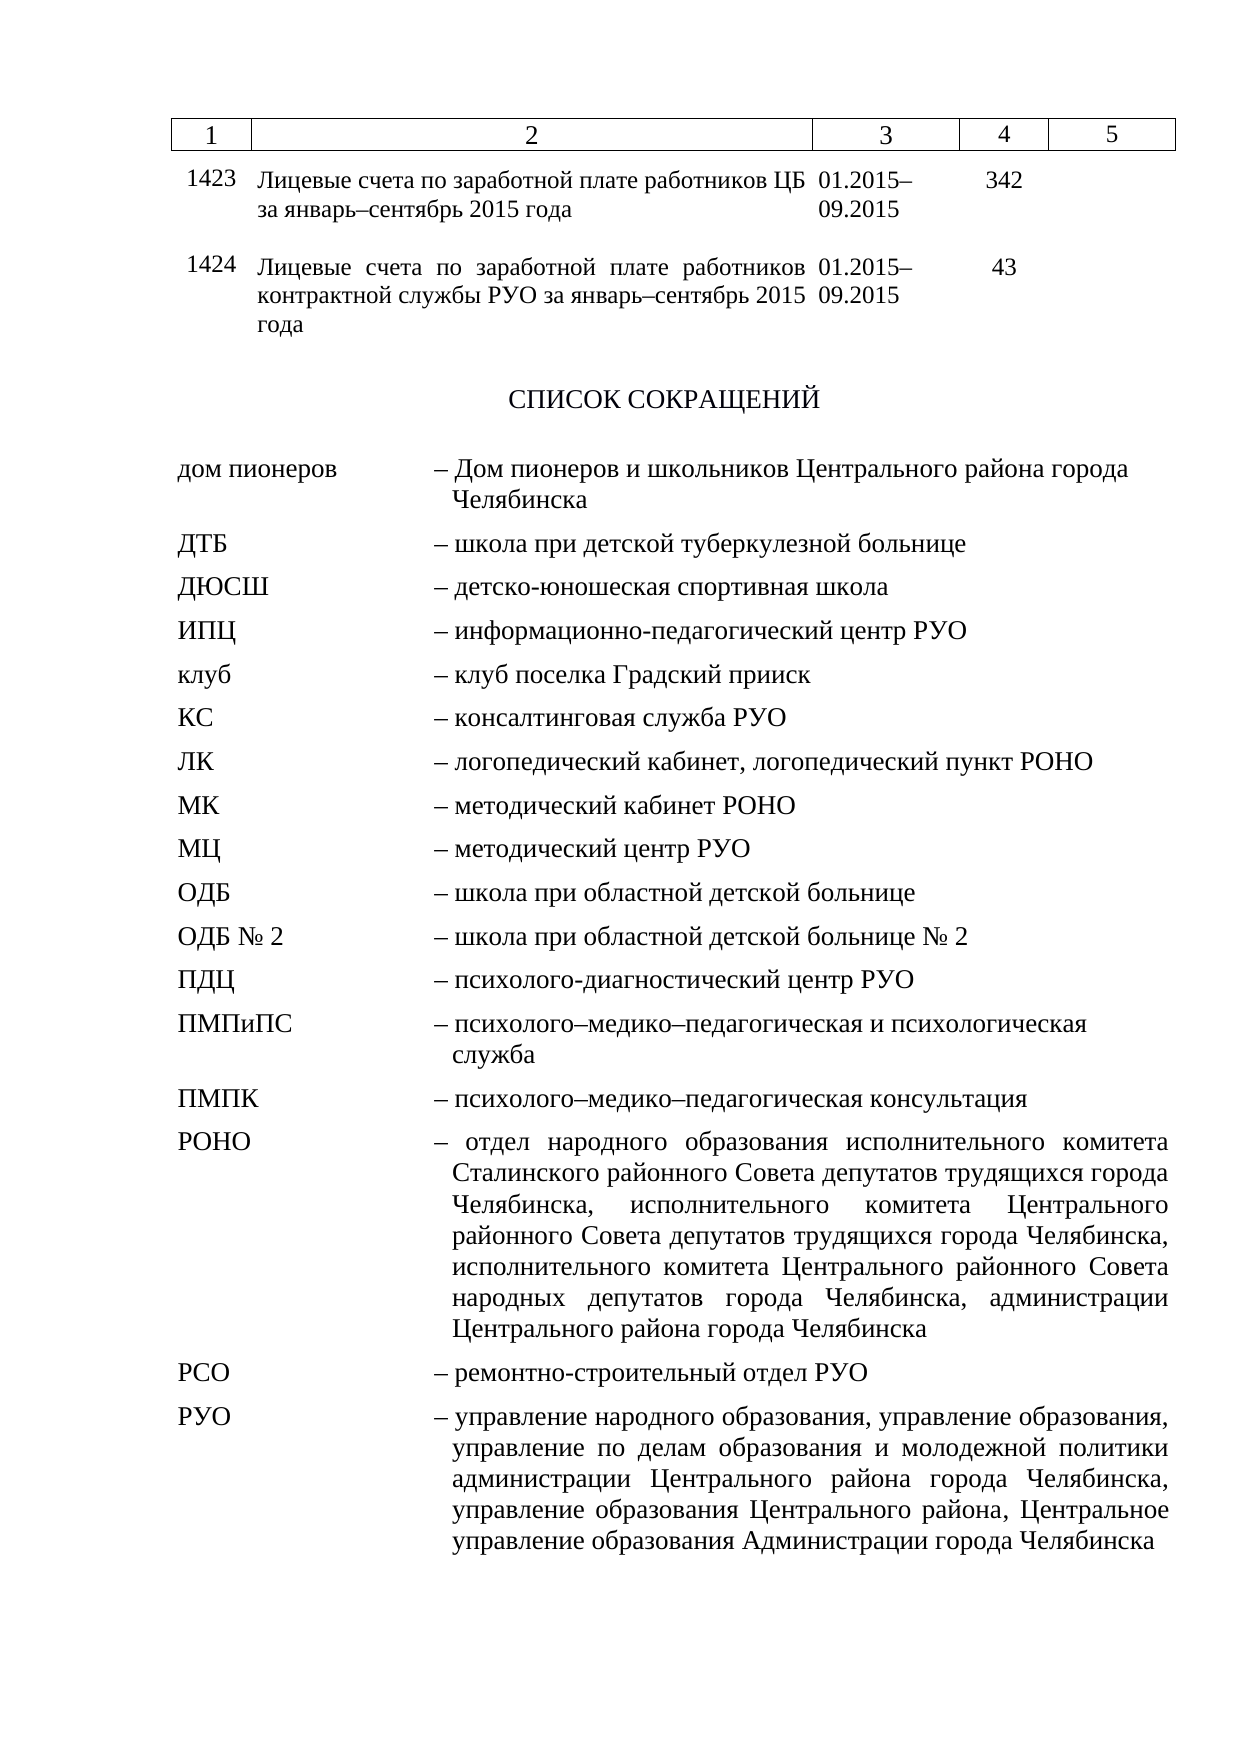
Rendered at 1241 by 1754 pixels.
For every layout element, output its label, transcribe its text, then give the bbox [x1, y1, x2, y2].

table_header 1 [172, 119, 251, 150]
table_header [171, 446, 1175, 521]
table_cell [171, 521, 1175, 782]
table_header 3 [813, 119, 959, 150]
table_header 2 [252, 119, 812, 150]
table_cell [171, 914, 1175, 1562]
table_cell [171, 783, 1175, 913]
table_header 5 [1049, 119, 1175, 150]
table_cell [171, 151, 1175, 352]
text СПИСОК СОКРАЩЕНИЙ [177, 383, 1152, 415]
table_header 4 [960, 119, 1048, 150]
